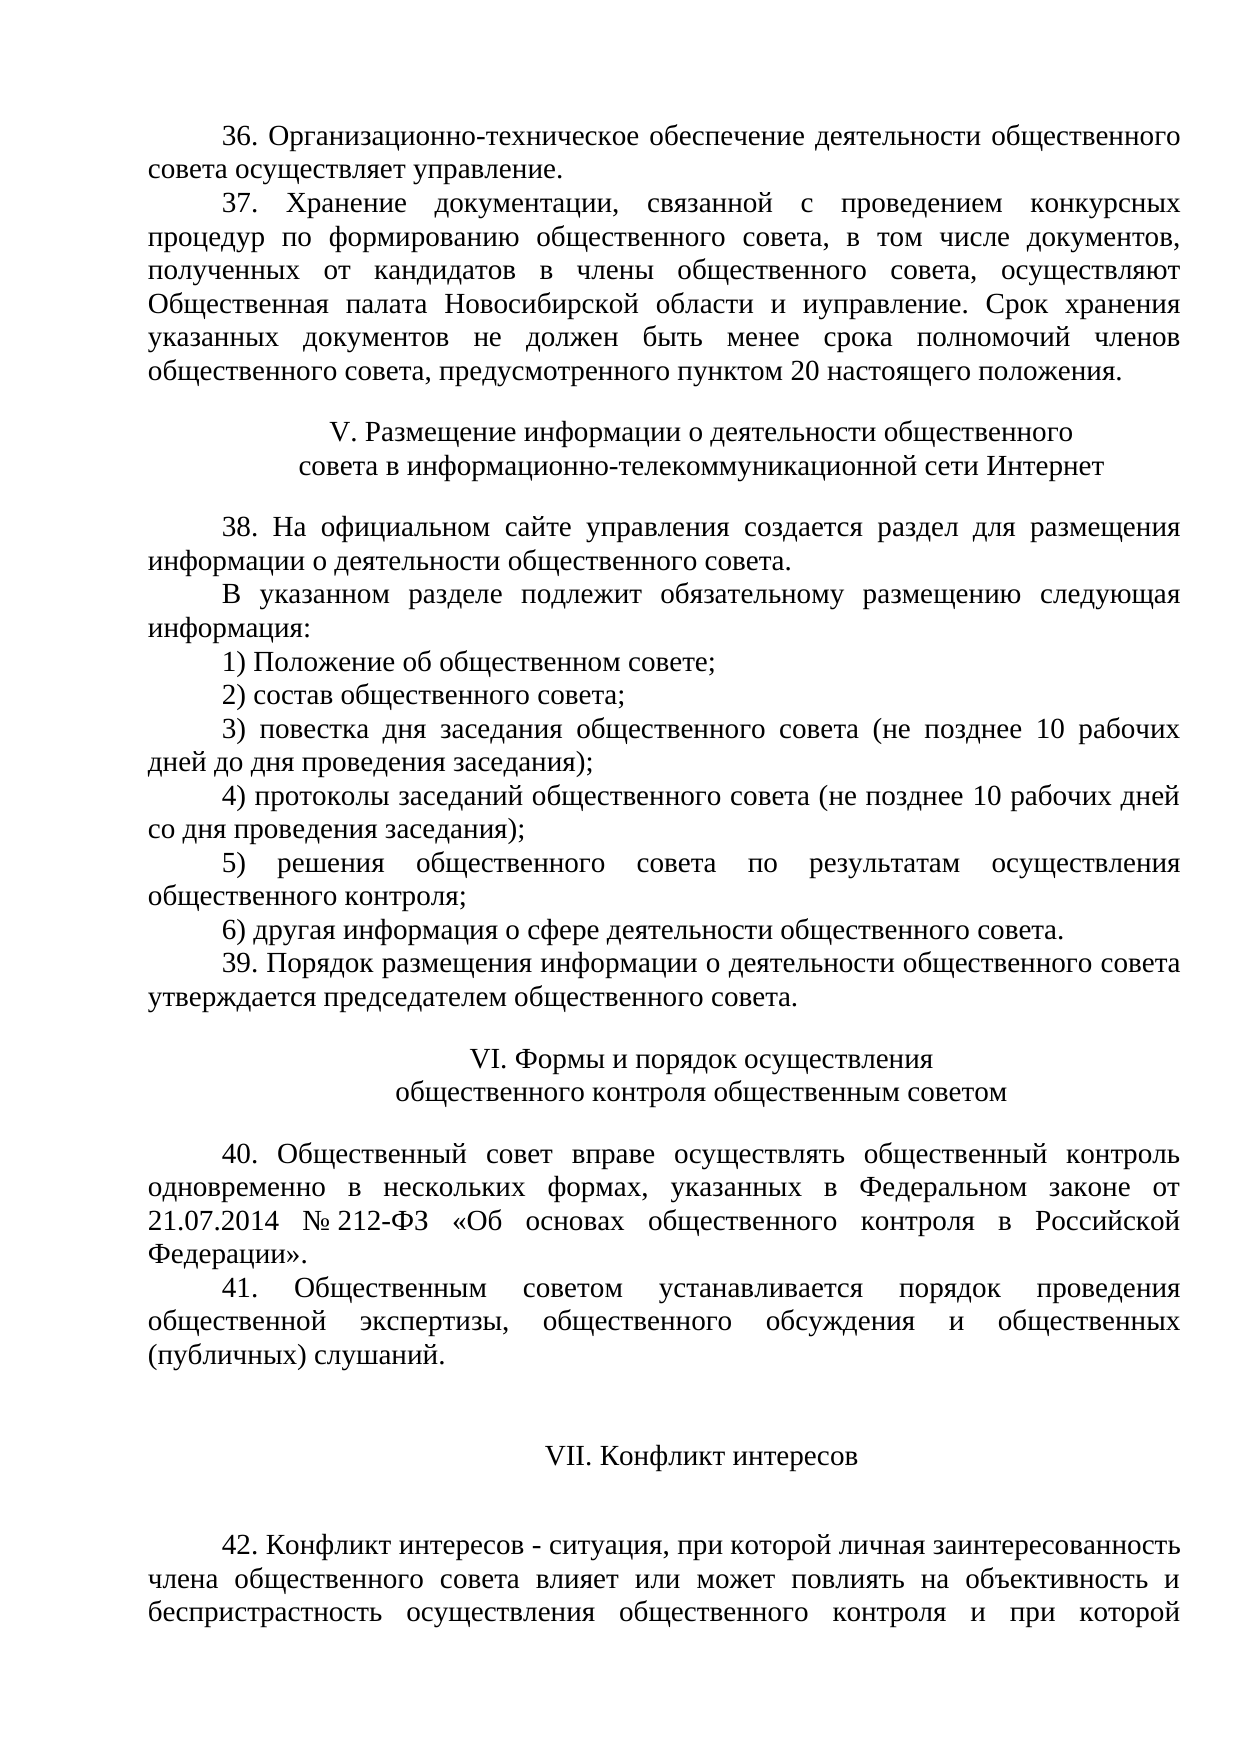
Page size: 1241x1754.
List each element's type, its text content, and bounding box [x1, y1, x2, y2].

text 6) другая информация о сфере деятельности общественного совета. [148, 912, 1181, 946]
text 1) Положение об общественном совете; [148, 644, 1181, 677]
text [148, 1527, 1181, 1628]
text 40. Общественный совет вправе осуществлять общественный контроль одновременно в нескольких формах, указанных в Федеральном законе от 21.07.2014 № 212-ФЗ «Об основах общественного контроля в Российской Федерации». [148, 1136, 1181, 1270]
text 38. На официальном сайте управления создается раздел для размещения информации о деятельности общественного совета. [148, 509, 1181, 577]
text VI. Формы и порядок осуществления [148, 1041, 1181, 1074]
text 41. Общественным советом устанавливается порядок проведения общественной экспертизы, общественного обсуждения и общественных (публичных) слушаний. [148, 1270, 1181, 1371]
text 36. Организационно-техническое обеспечение деятельности общественного совета осуществляет управление. [148, 118, 1181, 185]
text 3) повестка дня заседания общественного совета (не позднее 10 рабочих дней до дня проведения заседания); [148, 711, 1181, 778]
text V. Размещение информации о деятельности общественного [148, 414, 1181, 448]
text В указанном разделе подлежит обязательному размещению следующая информация: [148, 577, 1181, 644]
text 37. Хранение документации, связанной с проведением конкурсных процедур по формированию общественного совета, в том числе документов, полученных от кандидатов в члены общественного совета, осуществляют Общественная палата Новосибирской области и иуправление. Срок хранения указанных документов не должен быть менее срока полномочий членов общественного совета, предусмотренного пунктом 20 настоящего положения. [148, 185, 1181, 386]
text 5) решения общественного совета по результатам осуществления общественного контроля; [148, 845, 1181, 912]
text общественного контроля общественным советом [148, 1074, 1181, 1108]
text 2) состав общественного совета; [148, 677, 1181, 711]
text совета в информационно-телекоммуникационной сети Интернет [148, 448, 1181, 482]
text VII. Конфликт интересов [148, 1438, 1181, 1471]
text 4) протоколы заседаний общественного совета (не позднее 10 рабочих дней со дня проведения заседания); [148, 778, 1181, 845]
text 39. Порядок размещения информации о деятельности общественного совета утверждается председателем общественного совета. [148, 946, 1181, 1013]
